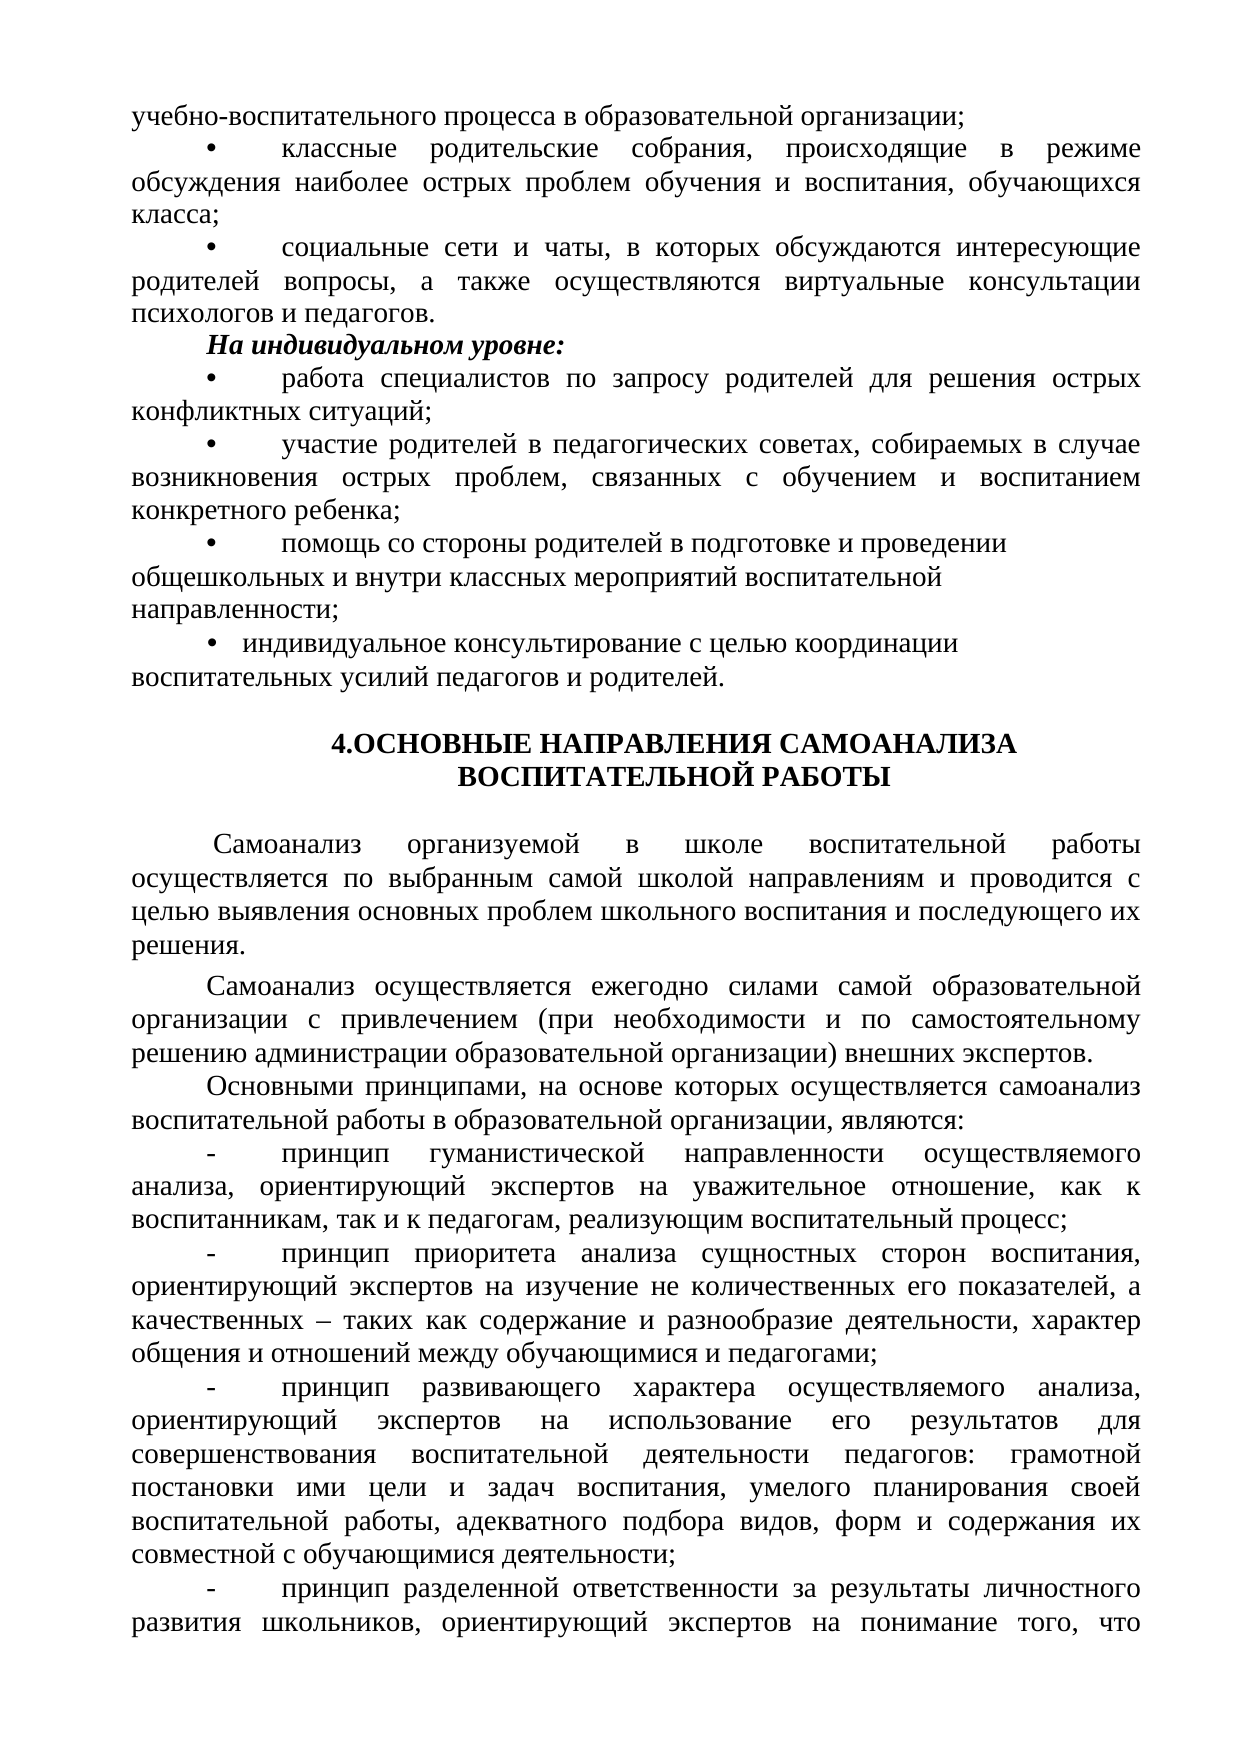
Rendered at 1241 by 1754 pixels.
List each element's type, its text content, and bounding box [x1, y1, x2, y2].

list помощь со стороны родителей в подготовке и проведении общешкольных и внутри классных мероприятий воспитательной направленности; [131, 526, 1142, 625]
text Самоанализ осуществляется ежегодно силами самой образовательной организации с привлечением (при необходимости и по самостоятельному решению администрации образовательной организации) внешних экспертов. [131, 968, 1142, 1068]
subtitle ВОСПИТАТЕЛЬНОЙ РАБОТЫ [207, 759, 1142, 793]
subtitle индивидуальное консультирование c целью координации воспитательных усилий педагогов и родителей. [131, 625, 1142, 692]
list принцип гуманистической направленности осуществляемого анализа, ориентирующий экспертов на уважительное отношение, как к воспитанникам, так и к педагогам, реализующим воспитательный процесс; [131, 1136, 1142, 1234]
text На индивидуальном уровне: [206, 329, 1142, 361]
list классные родительские собрания, происходящие в режиме обсуждения наиболее острых проблем обучения и воспитания, обучающихся класса; [131, 131, 1142, 230]
list участие родителей в педагогических советах, собираемых в случае возникновения острых проблем, связанных с обучением и воспитанием конкретного ребенка; [131, 427, 1142, 526]
list принцип приоритета анализа сущностных сторон воспитания, ориентирующий экспертов на изучение не количественных его показателей, а качественных – таких как содержание и разнообразие деятельности, характер общения и отношений между обучающимися и педагогами; [131, 1235, 1142, 1369]
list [131, 1570, 1142, 1637]
list принцип развивающего характера осуществляемого анализа, ориентирующий экспертов на использование его результатов для совершенствования воспитательной деятельности педагогов: грамотной постановки ими цели и задач воспитания, умелого планирования своей воспитательной работы, адекватного подбора видов, форм и содержания их совместной с обучающимися деятельности; [131, 1369, 1142, 1570]
subtitle 4.ОСНОВНЫЕ НАПРАВЛЕНИЯ САМОАНАЛИЗА [207, 726, 1142, 759]
text Самоанализ организуемой в школе воспитательной работы осуществляется по выбранным самой школой направлениям и проводится с целью выявления основных проблем школьного воспитания и последующего их решения. [131, 826, 1142, 961]
list работа специалистов по запросу родителей для решения острых конфликтных ситуаций; [131, 361, 1142, 427]
list социальные сети и чаты, в которых обсуждаются интересующие родителей вопросы, а также осуществляются виртуальные консультации психологов и педагогов. [131, 230, 1142, 329]
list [131, 98, 1142, 131]
text Основными принципами, на основе которых осуществляется самоанализ воспитательной работы в образовательной организации, являются: [131, 1068, 1142, 1136]
